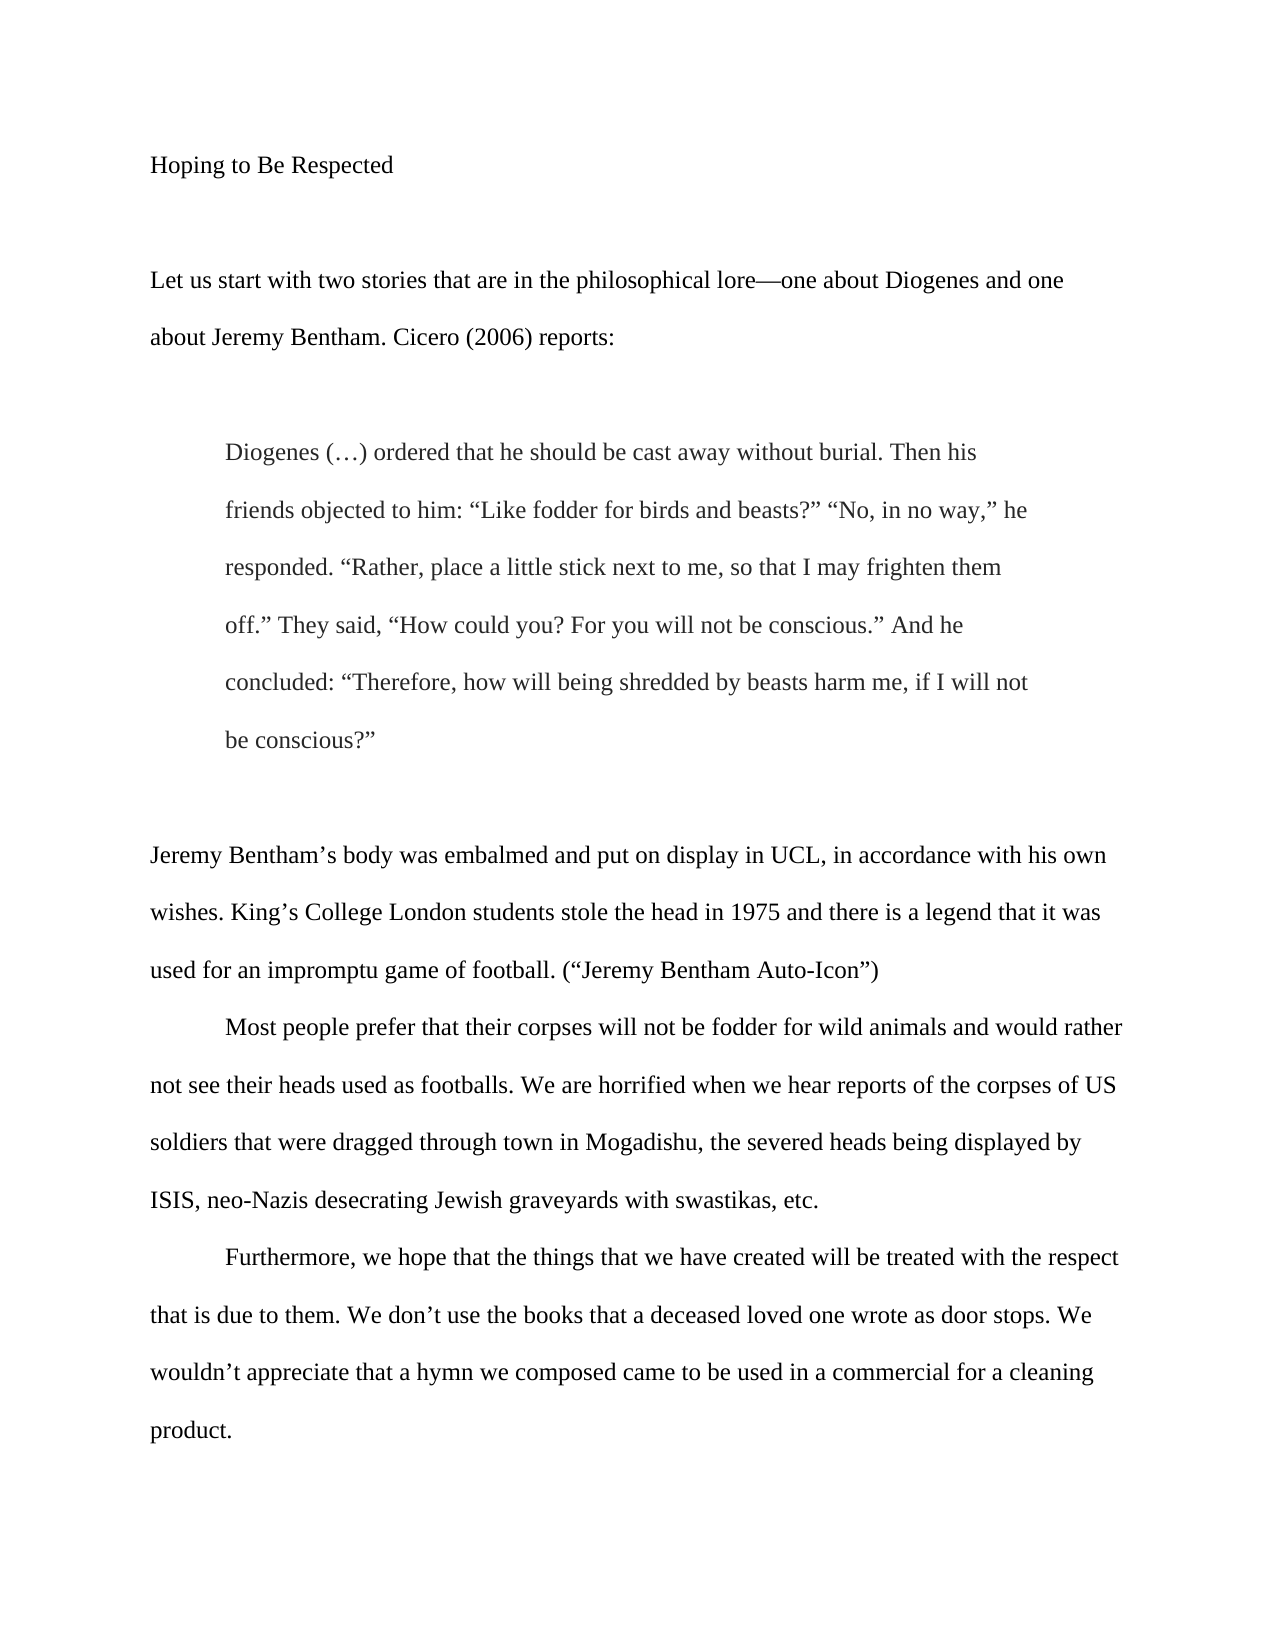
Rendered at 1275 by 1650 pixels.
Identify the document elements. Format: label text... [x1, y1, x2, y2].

text Let us start with two stories that are in the philosophical lore—one about Diogenes and one about Jeremy Bentham. Cicero (2006) reports: [150, 265, 1125, 351]
text Most people prefer that their corpses will not be fodder for wild animals and would rather not see their heads used as footballs. We are horrified when we hear reports of the corpses of US soldiers that were dragged through town in Mogadishu, the severed heads being displayed by ISIS, neo-Nazis desecrating Jewish graveyards with swastikas, etc. [150, 1012, 1125, 1214]
text Diogenes (…) ordered that he should be cast away without burial. Then his friends objected to him: “Like fodder for birds and beasts?” “No, in no way,” he responded. “Rather, place a little stick next to me, so that I may frighten them off.” They said, “How could you? For you will not be conscious.” And he concluded: “Therefore, how will being shredded by beasts harm me, if I will not be conscious?” [225, 437, 1050, 754]
text Jeremy Bentham’s body was embalmed and put on display in UCL, in accordance with his own wishes. King’s College London students stole the head in 1975 and there is a legend that it was used for an impromptu game of football. (“Jeremy Bentham Auto-Icon”) [150, 840, 1125, 984]
text Hoping to Be Respected [150, 150, 1125, 179]
text Furthermore, we hope that the things that we have created will be treated with the respect that is due to them. We don’t use the books that a deceased loved one wrote as door stops. We wouldn’t appreciate that a hymn we composed came to be used in a commercial for a cleaning product. [150, 1242, 1125, 1444]
